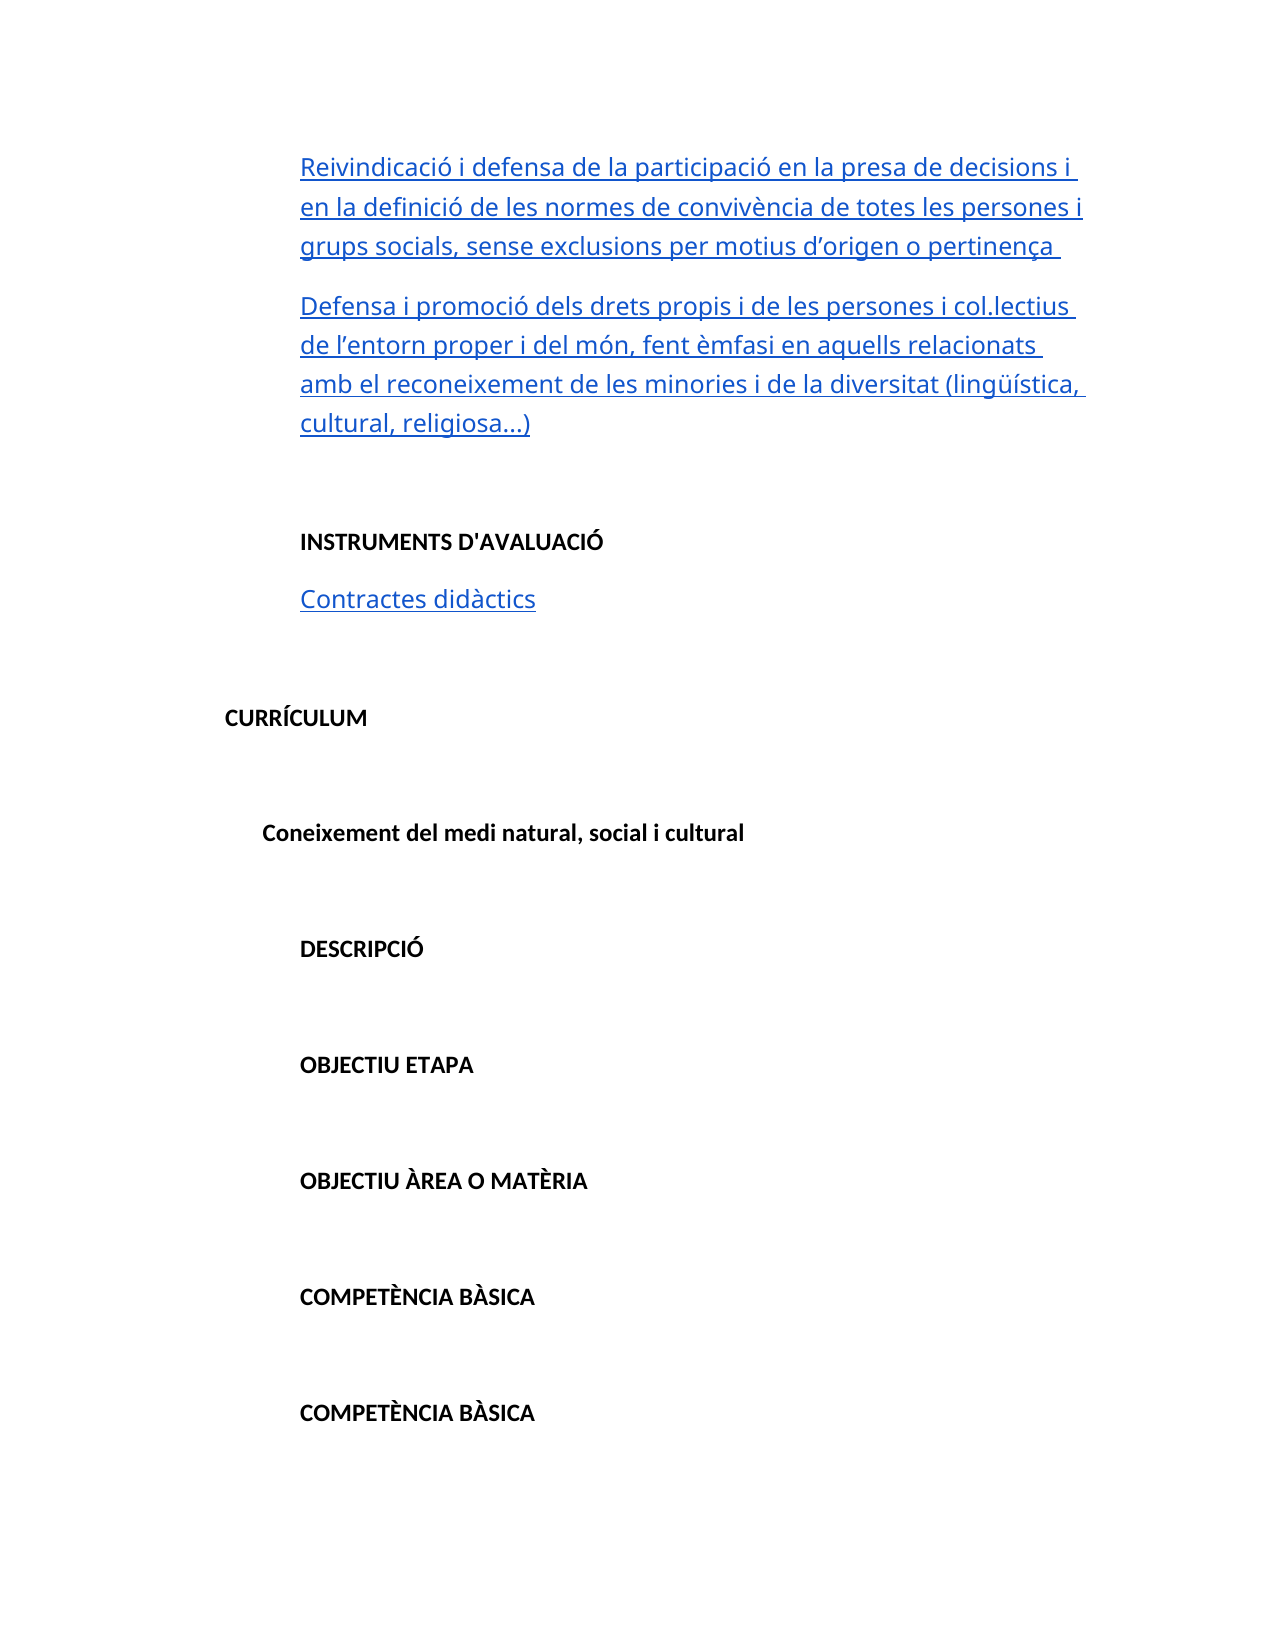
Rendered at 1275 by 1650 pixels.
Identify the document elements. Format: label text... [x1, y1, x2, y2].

text Reivindicació i defensa de la participació en la presa de decisions i en la definició de les normes de convivència de totes les persones i grups socials, sense exclusions per motius d’origen o pertinença [300, 150, 1087, 262]
text Defensa i promoció dels drets propis i de les persones i col.lectius de l’entorn proper i del món, fent èmfasi en aquells relacionats amb el reconeixement de les minories i de la diversitat (lingüística, cultural, religiosa...) [300, 288, 1087, 440]
subtitle CURRÍCULUM [225, 702, 1087, 732]
subtitle DESCRIPCIÓ [300, 933, 1087, 964]
subtitle OBJECTIU ETAPA [300, 1049, 1087, 1080]
subtitle INSTRUMENTS D'AVALUACIÓ [300, 526, 1087, 556]
subtitle OBJECTIU ÀREA O MATÈRIA [300, 1165, 1087, 1196]
text Contractes didàctics [300, 582, 1087, 616]
subtitle COMPETÈNCIA BÀSICA [300, 1397, 1087, 1427]
subtitle Coneixement del medi natural, social i cultural [262, 817, 1087, 848]
subtitle COMPETÈNCIA BÀSICA [300, 1281, 1087, 1311]
